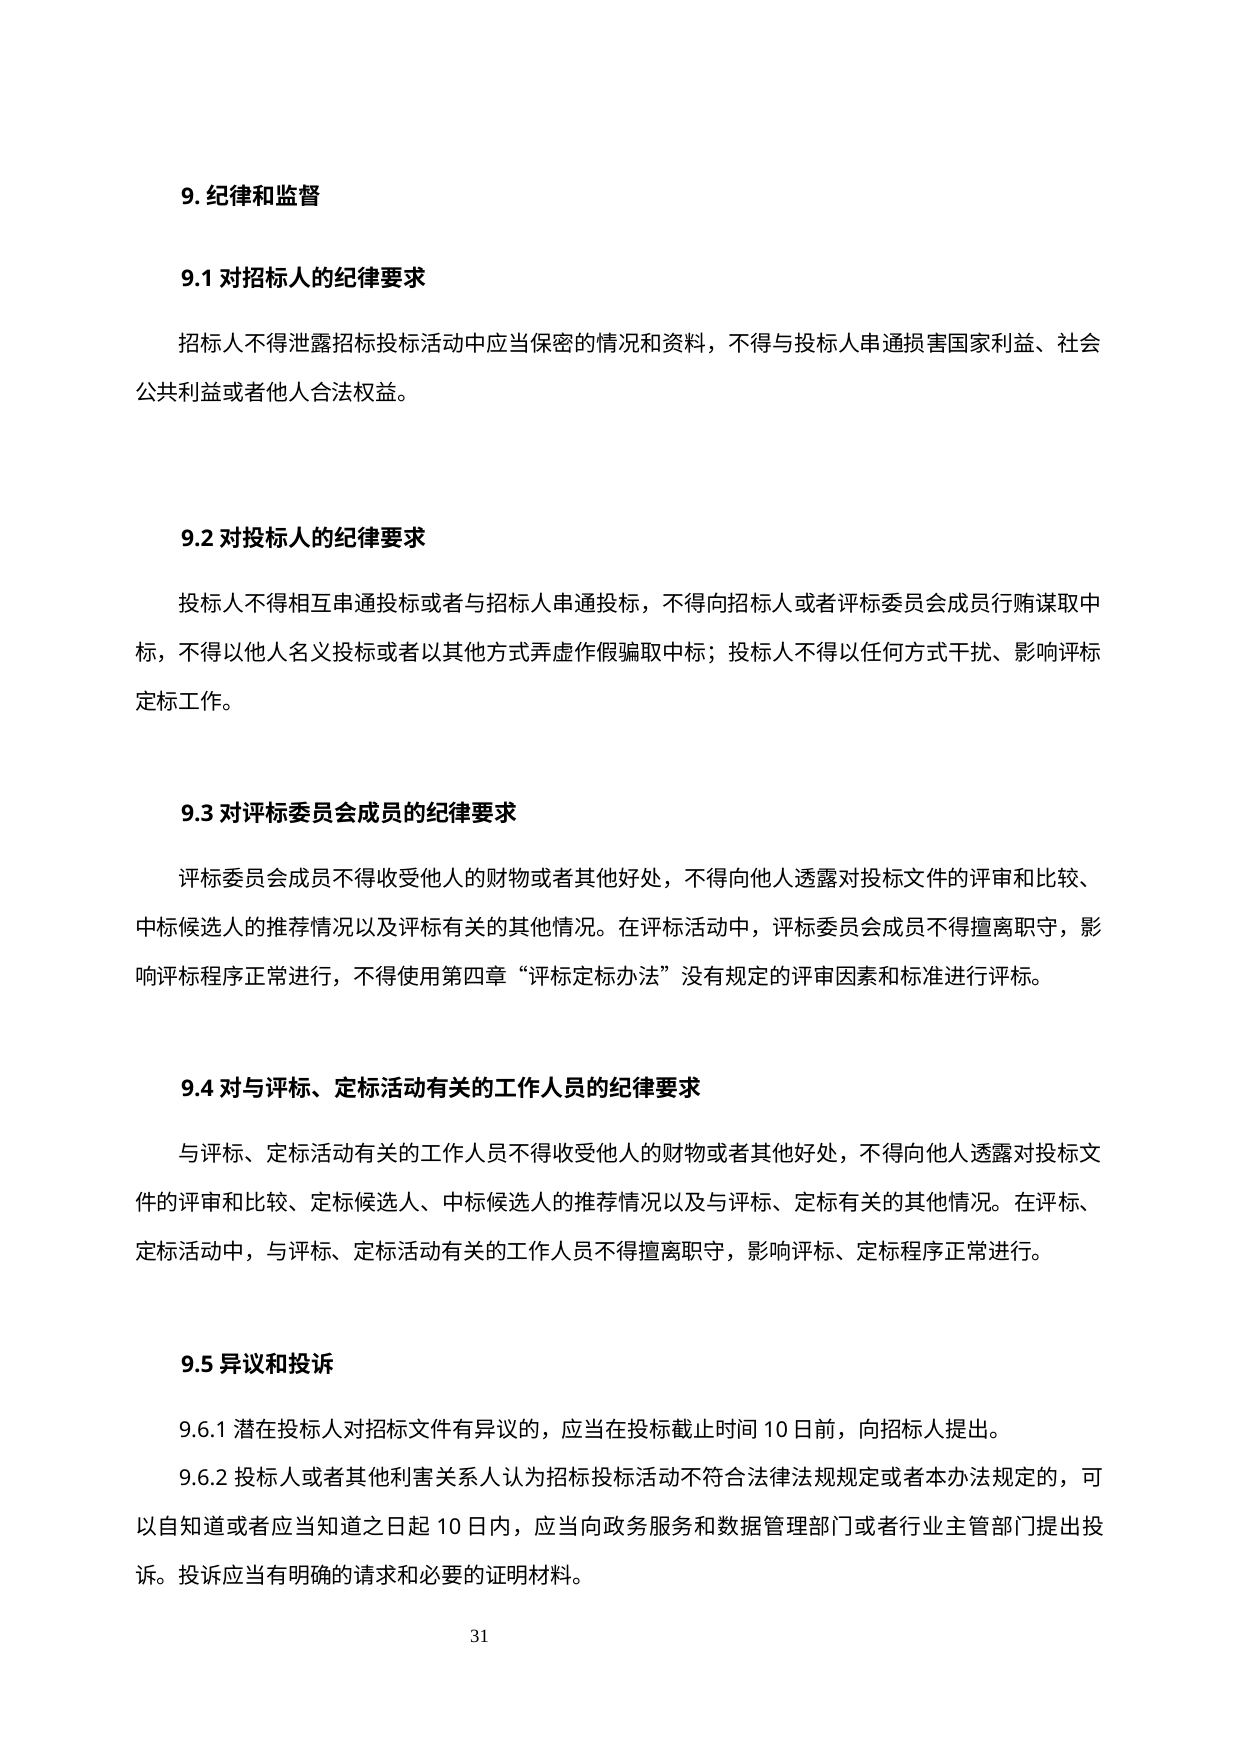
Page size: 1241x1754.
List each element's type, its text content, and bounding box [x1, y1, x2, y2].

subtitle 9. 纪律和监督 [135, 162, 1106, 227]
subtitle 9.5 异议和投诉 [135, 1330, 1106, 1395]
text 评标委员会成员不得收受他人的财物或者其他好处，不得向他人透露对投标文件的评审和比较、中标候选人的推荐情况以及评标有关的其他情况。在评标活动中，评标委员会成员不得擅离职守，影响评标程序正常进行，不得使用第四章“评标定标办法”没有规定的评审因素和标准进行评标。 [135, 861, 1106, 991]
subtitle 9.3 对评标委员会成员的纪律要求 [135, 779, 1106, 844]
subtitle 9.4 对与评标、定标活动有关的工作人员的纪律要求 [135, 1054, 1106, 1119]
text 投标人不得相互串通投标或者与招标人串通投标，不得向招标人或者评标委员会成员行贿谋取中标，不得以他人名义投标或者以其他方式弄虚作假骗取中标；投标人不得以任何方式干扰、影响评标定标工作。 [135, 586, 1106, 716]
subtitle 9.1 对招标人的纪律要求 [135, 244, 1106, 309]
text 与评标、定标活动有关的工作人员不得收受他人的财物或者其他好处，不得向他人透露对投标文件的评审和比较、定标候选人、中标候选人的推荐情况以及与评标、定标有关的其他情况。在评标、定标活动中，与评标、定标活动有关的工作人员不得擅离职守，影响评标、定标程序正常进行。 [135, 1136, 1106, 1266]
subtitle 9.2 对投标人的纪律要求 [135, 504, 1106, 569]
text 9.6.2 投标人或者其他利害关系人认为招标投标活动不符合法律法规规定或者本办法规定的，可以自知道或者应当知道之日起10日内，应当向政务服务和数据管理部门或者行业主管部门提出投诉。投诉应当有明确的请求和必要的证明材料。 [135, 1460, 1106, 1590]
text 招标人不得泄露招标投标活动中应当保密的情况和资料，不得与投标人串通损害国家利益、社会公共利益或者他人合法权益。 [135, 325, 1106, 407]
subtitle 9.6.1 潜在投标人对招标文件有异议的，应当在投标截止时间10日前，向招标人提出。 [135, 1411, 1106, 1444]
